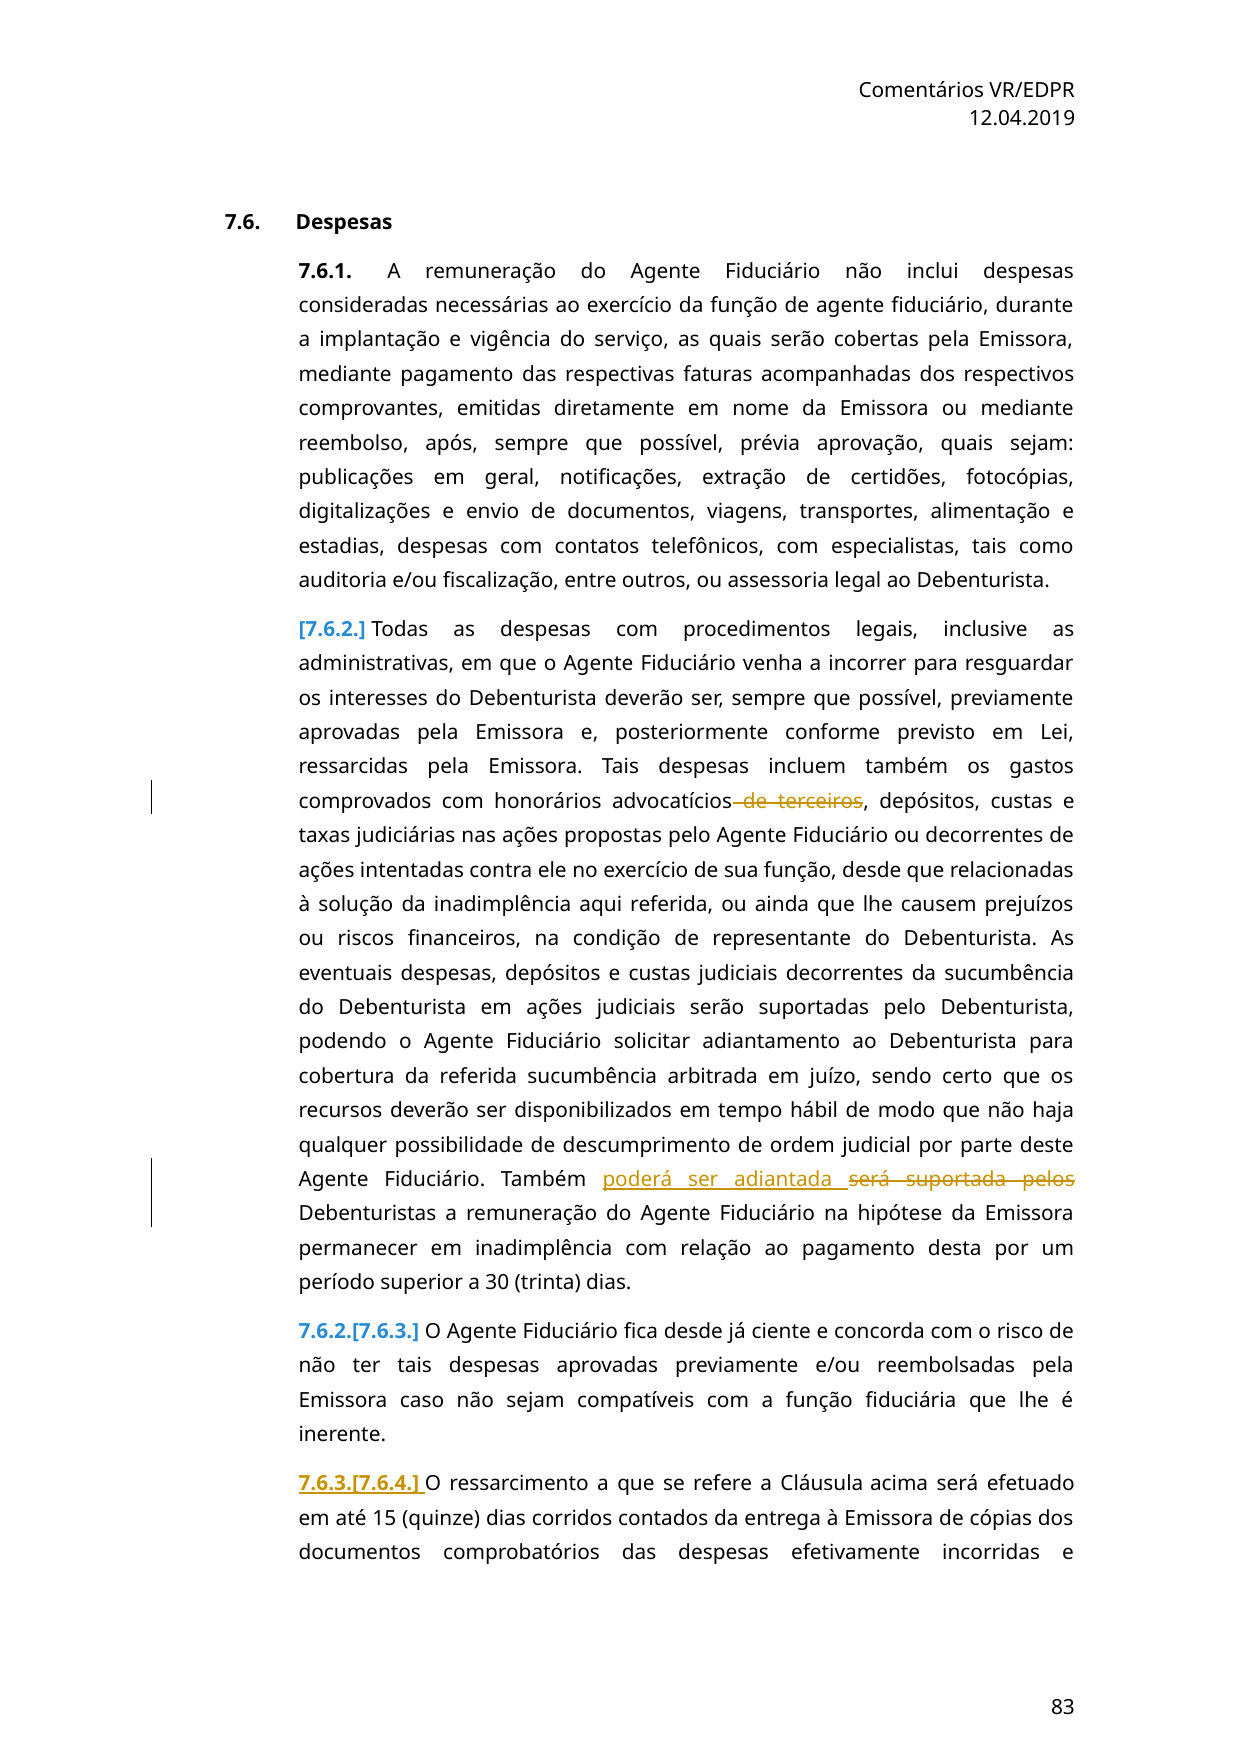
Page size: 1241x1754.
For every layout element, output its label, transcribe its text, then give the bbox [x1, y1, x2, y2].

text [298, 1468, 1075, 1565]
text A remuneração do Agente Fiduciário não inclui despesas consideradas necessárias ao exercício da função de agente fiduciário, durante a implantação e vigência do serviço, as quais serão cobertas pela Emissora, mediante pagamento das respectivas faturas acompanhadas dos respectivos comprovantes, emitidas diretamente em nome da Emissora ou mediante reembolso, após, sempre que possível, prévia aprovação, quais sejam: publicações em geral, notificações, extração de certidões, fotocópias, digitalizações e envio de documentos, viagens, transportes, alimentação e estadias, despesas com contatos telefônicos, com especialistas, tais como auditoria e/ou fiscalização, entre outros, ou assessoria legal ao Debenturista. [298, 256, 1075, 593]
text Todas as despesas com procedimentos legais, inclusive as administrativas, em que o Agente Fiduciário venha a incorrer para resguardar os interesses do Debenturista deverão ser, sempre que possível, previamente aprovadas pela Emissora e, posteriormente conforme previsto em Lei, ressarcidas pela Emissora. Tais despesas incluem também os gastos comprovados com honorários advocatícios, depósitos, custas e taxas judiciárias nas ações propostas pelo Agente Fiduciário ou decorrentes de ações intentadas contra ele no exercício de sua função, desde que relacionadas à solução da inadimplência aqui referida, ou ainda que lhe causem prejuízos ou riscos financeiros, na condição de representante do Debenturista. As eventuais despesas, depósitos e custas judiciais decorrentes da sucumbência do Debenturista em ações judiciais serão suportadas pelo Debenturista, podendo o Agente Fiduciário solicitar adiantamento ao Debenturista para cobertura da referida sucumbência arbitrada em juízo, sendo certo que os recursos deverão ser disponibilizados em tempo hábil de modo que não haja qualquer possibilidade de descumprimento de ordem judicial por parte deste Agente Fiduciário. Também Debenturistas a remuneração do Agente Fiduciário na hipótese da Emissora permanecer em inadimplência com relação ao pagamento desta por um período superior a 30 (trinta) dias. [298, 614, 1075, 1296]
text O Agente Fiduciário fica desde já ciente e concorda com o risco de não ter tais despesas aprovadas previamente e/ou reembolsadas pela Emissora caso não sejam compatíveis com a função fiduciária que lhe é inerente. [298, 1316, 1075, 1448]
text Despesas [224, 207, 1075, 235]
